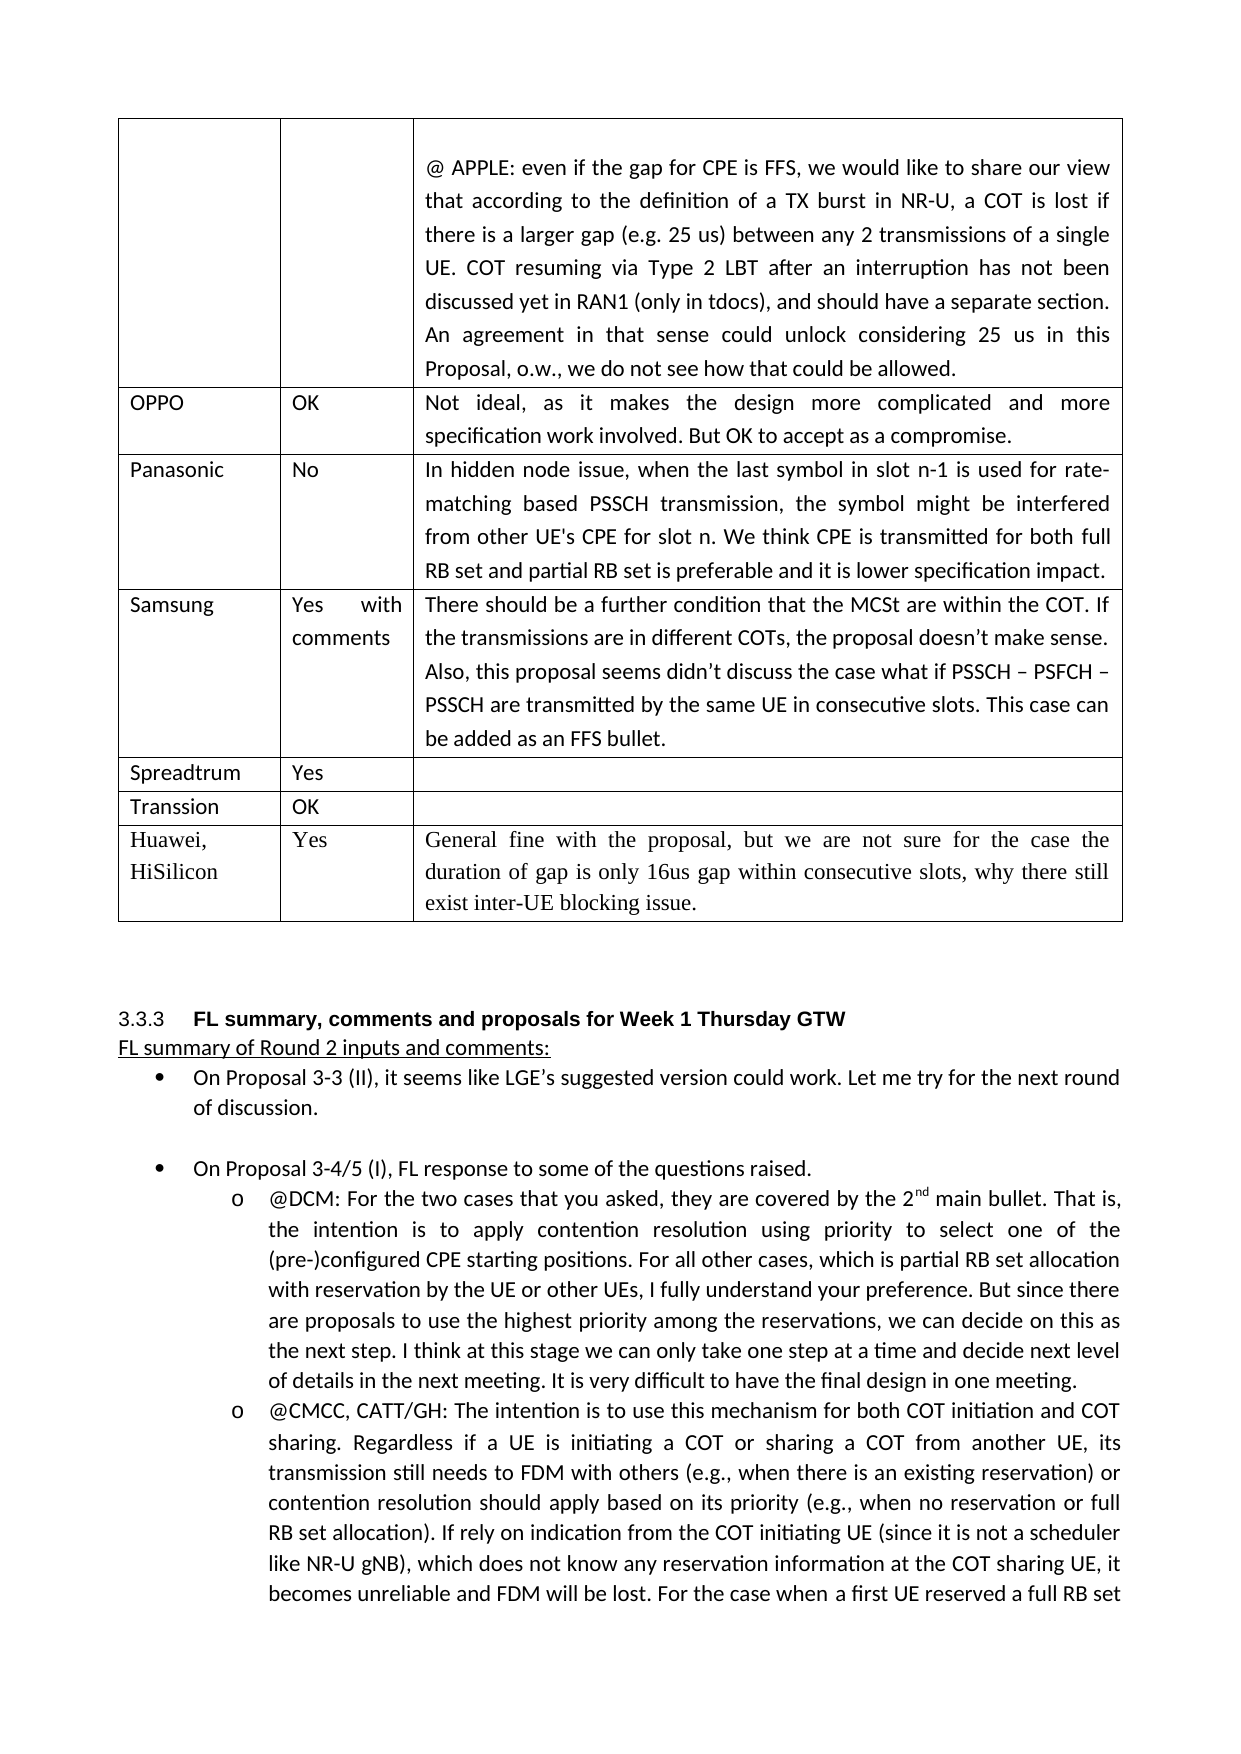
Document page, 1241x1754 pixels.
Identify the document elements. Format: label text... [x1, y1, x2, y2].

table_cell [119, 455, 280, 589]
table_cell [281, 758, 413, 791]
text FL summary of Round 2 inputs and comments: [118, 1033, 1122, 1061]
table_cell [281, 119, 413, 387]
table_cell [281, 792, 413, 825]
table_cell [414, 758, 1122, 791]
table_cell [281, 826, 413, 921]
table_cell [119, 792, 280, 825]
list @DCM: For the two cases that you asked, they are covered by the 2nd main bullet. That is, the intention is to apply contention resolution using priority to select one of the (pre-)configured CPE starting positions. For all other cases, which is partial RB set allocation with reservation by the UE or other UEs, I fully understand your preference. But since there are proposals to use the highest priority among the reservations, we can decide on this as the next step. I think at this stage we can only take one step at a time and decide next level of details in the next meeting. It is very difficult to have the final design in one meeting. [231, 1184, 1122, 1394]
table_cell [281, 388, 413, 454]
subtitle FL summary, comments and proposals for Week 1 Thursday GTW [118, 1007, 1122, 1031]
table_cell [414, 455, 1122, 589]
list On Proposal 3-3 (II), it seems like LGE’s suggested version could work. Let me try for the next round of discussion. [156, 1063, 1122, 1121]
list On Proposal 3-4/5 (I), FL response to some of the questions raised. [156, 1154, 1122, 1182]
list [231, 1396, 1122, 1607]
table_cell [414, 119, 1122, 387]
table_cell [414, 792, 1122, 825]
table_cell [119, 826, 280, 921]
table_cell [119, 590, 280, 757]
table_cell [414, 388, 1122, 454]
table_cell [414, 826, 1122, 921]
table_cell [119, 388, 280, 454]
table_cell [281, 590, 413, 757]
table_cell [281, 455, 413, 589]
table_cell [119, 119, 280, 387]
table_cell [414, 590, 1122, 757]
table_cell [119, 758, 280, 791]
